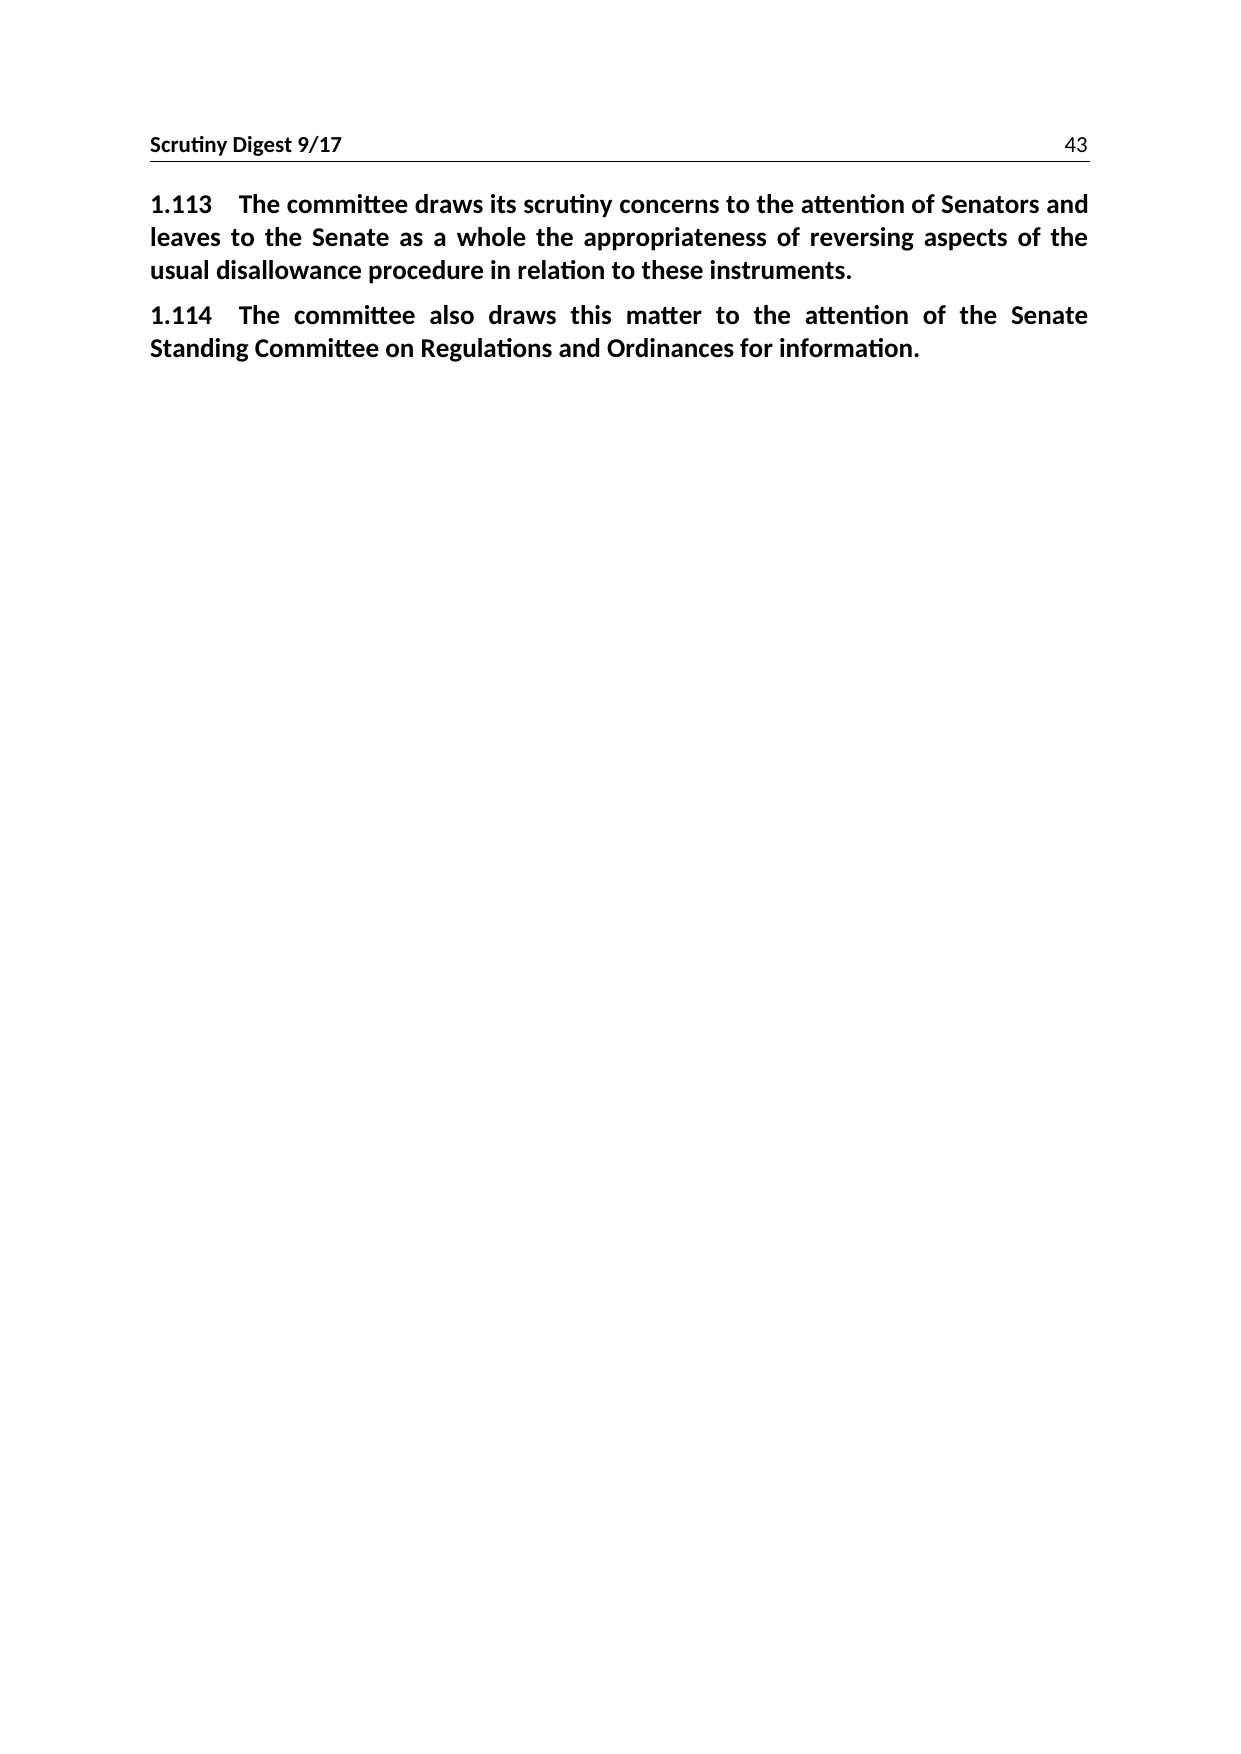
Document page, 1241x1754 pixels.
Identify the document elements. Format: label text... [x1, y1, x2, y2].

list The committee draws its scrutiny concerns to the attention of Senators and leaves to the Senate as a whole the appropriateness of reversing aspects of the usual disallowance procedure in relation to these instruments. [150, 187, 1090, 286]
list The committee also draws this matter to the attention of the Senate Standing Committee on Regulations and Ordinances for information. [150, 298, 1090, 364]
